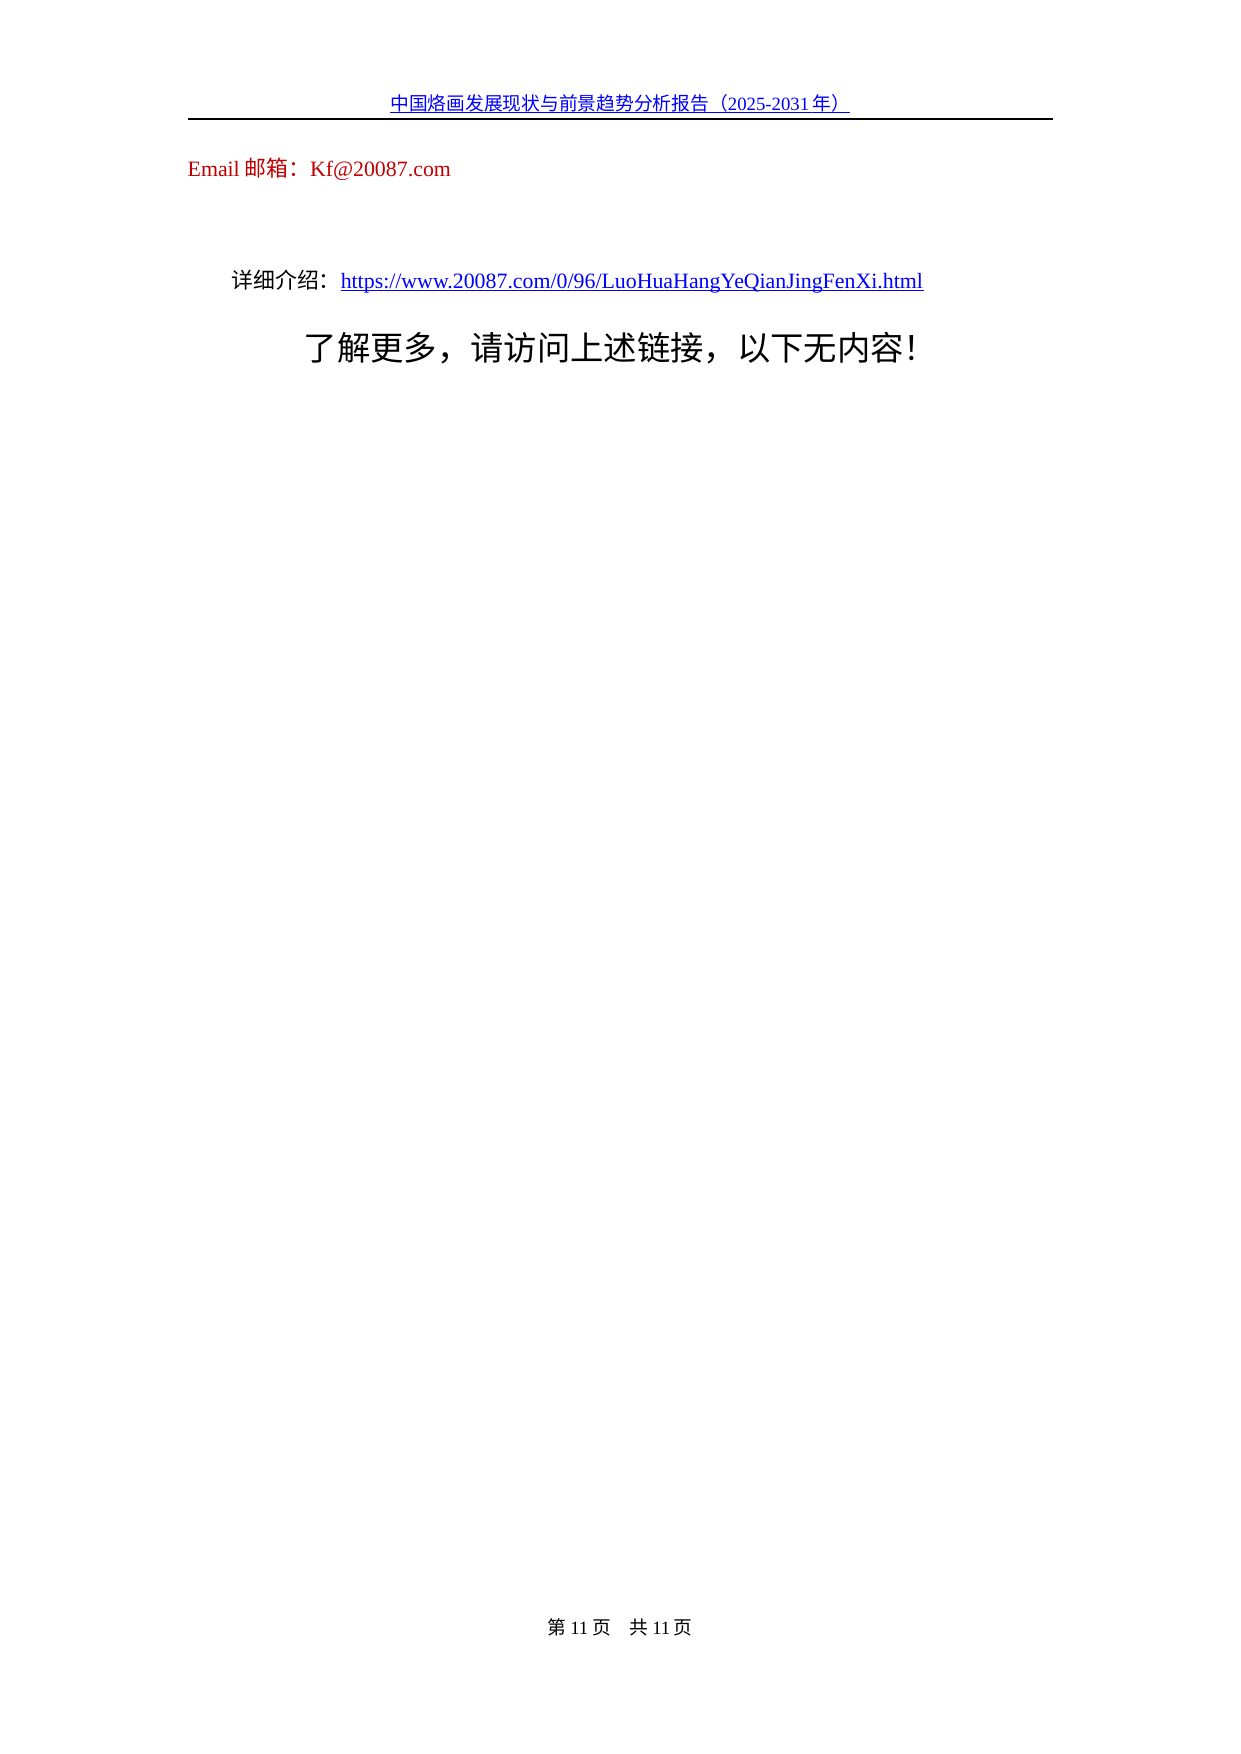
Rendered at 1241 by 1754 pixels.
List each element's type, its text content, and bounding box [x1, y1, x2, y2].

title 了解更多，请访问上述链接，以下无内容！ [187, 313, 1053, 378]
text Email邮箱：Kf@20087.com [187, 150, 1053, 183]
text 详细介绍：https://www.20087.com/0/96/LuoHuaHangYeQianJingFenXi.html [187, 263, 1053, 296]
